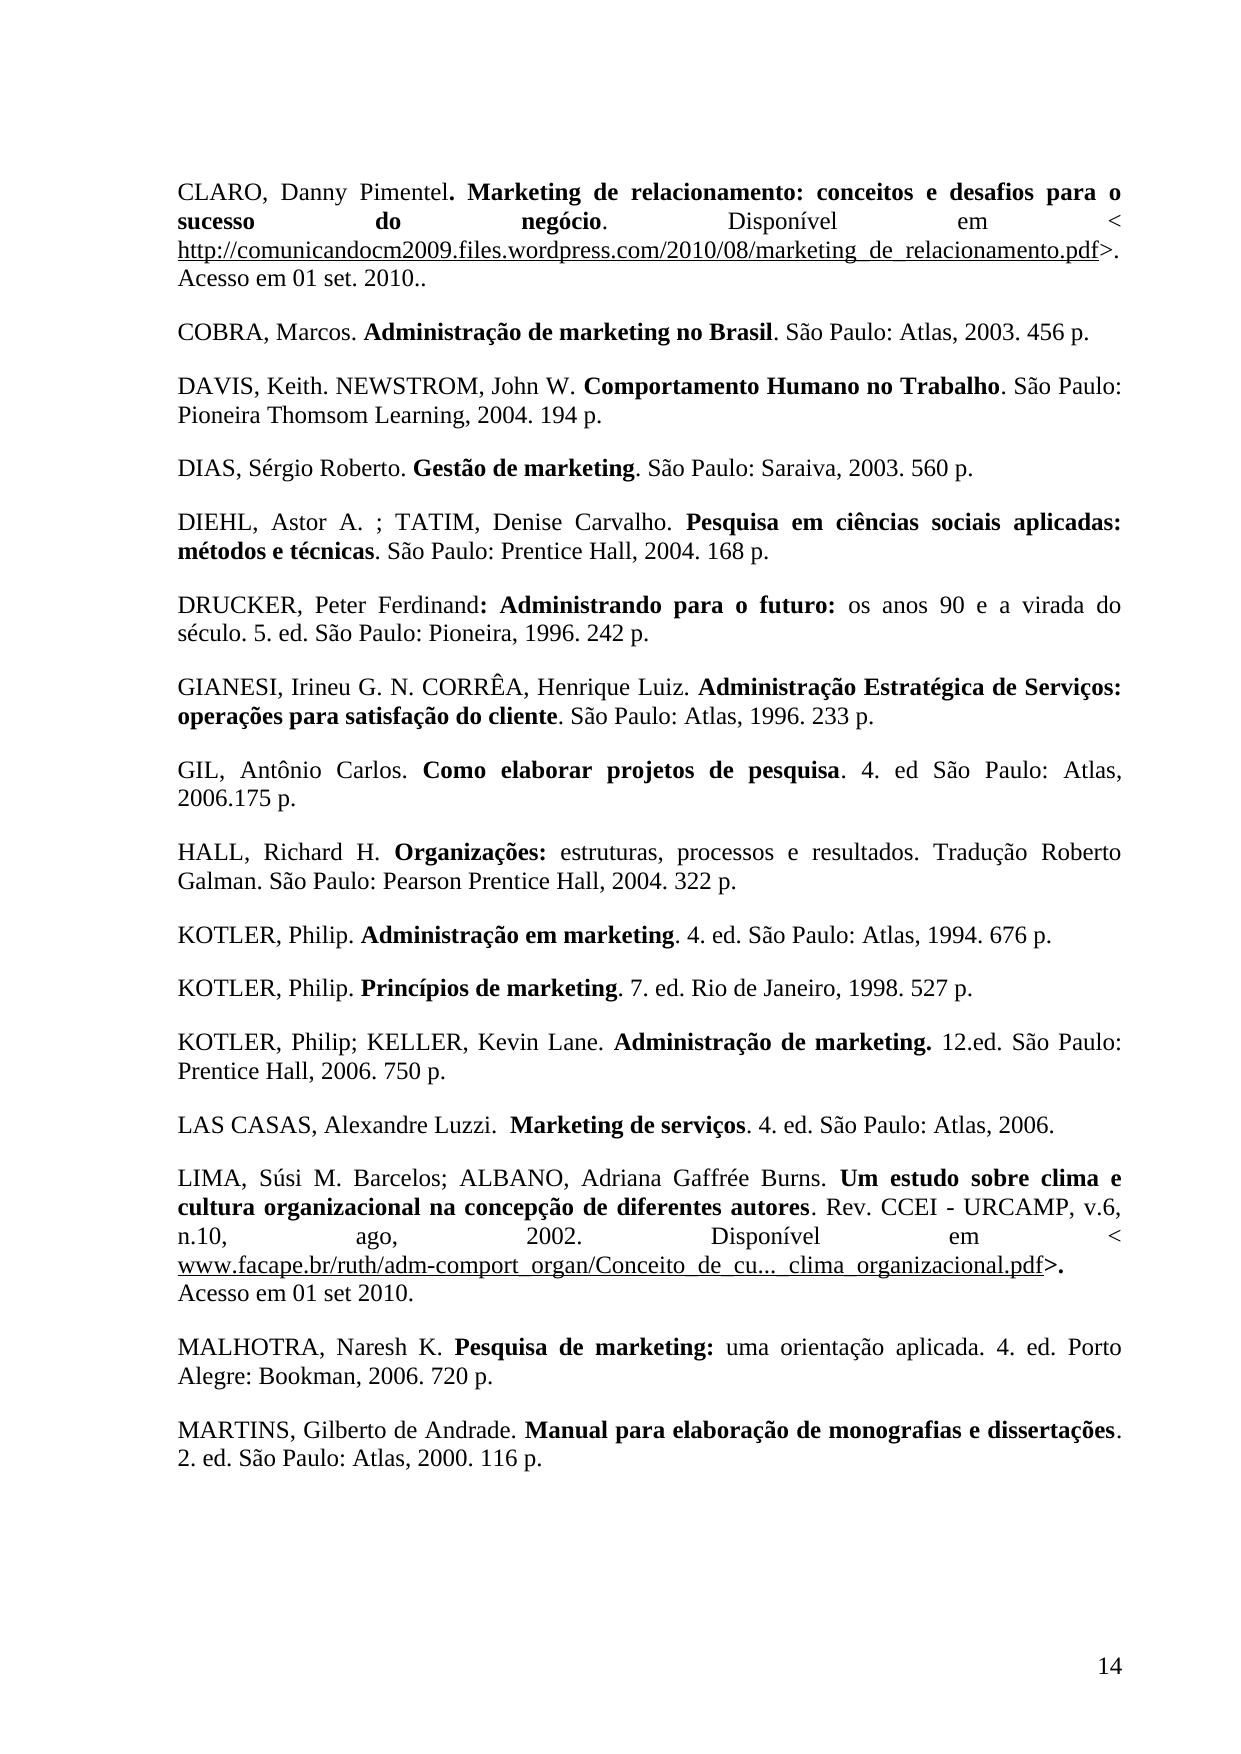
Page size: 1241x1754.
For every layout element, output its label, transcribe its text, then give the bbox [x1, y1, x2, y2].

text DIEHL, Astor A. ; TATIM, Denise Carvalho. Pesquisa em ciências sociais aplicadas: métodos e técnicas. São Paulo: Prentice Hall, 2004. 168 p. [177, 507, 1122, 565]
text DRUCKER, Peter Ferdinand: Administrando para o futuro: os anos 90 e a virada do século. 5. ed. São Paulo: Pioneira, 1996. 242 p. [177, 590, 1122, 647]
text LIMA, Súsi M. Barcelos; ALBANO, Adriana Gaffrée Burns. Um estudo sobre clima e cultura organizacional na concepção de diferentes autores. Rev. CCEI - URCAMP, v.6, n.10, ago, 2002. Disponível em < www.facape.br/ruth/adm-comport_organ/Conceito_de_cu..._clima_organizacional.pdf>. Acesso em 01 set 2010. [177, 1163, 1122, 1307]
text KOTLER, Philip. Princípios de marketing. 7. ed. Rio de Janeiro, 1998. 527 p. [177, 973, 1122, 1002]
text KOTLER, Philip. Administração em marketing. 4. ed. São Paulo: Atlas, 1994. 676 p. [177, 920, 1122, 948]
text DAVIS, Keith. NEWSTROM, John W. Comportamento Humano no Trabalho. São Paulo: Pioneira Thomsom Learning, 2004. 194 p. [177, 371, 1122, 428]
text MALHOTRA, Naresh K. Pesquisa de marketing: uma orientação aplicada. 4. ed. Porto Alegre: Bookman, 2006. 720 p. [177, 1332, 1122, 1390]
text COBRA, Marcos. Administração de marketing no Brasil. São Paulo: Atlas, 2003. 456 p. [177, 317, 1122, 346]
text GIANESI, Irineu G. N. CORRÊA, Henrique Luiz. Administração Estratégica de Serviços: operações para satisfação do cliente. São Paulo: Atlas, 1996. 233 p. [177, 672, 1122, 730]
text HALL, Richard H. Organizações: estruturas, processos e resultados. Tradução Roberto Galman. São Paulo: Pearson Prentice Hall, 2004. 322 p. [177, 837, 1122, 895]
text KOTLER, Philip; KELLER, Kevin Lane. Administração de marketing. 12.ed. São Paulo: Prentice Hall, 2006. 750 p. [177, 1027, 1122, 1085]
text LAS CASAS, Alexandre Luzzi. Marketing de serviços. 4. ed. São Paulo: Atlas, 2006. [177, 1110, 1122, 1138]
text CLARO, Danny Pimentel. Marketing de relacionamento: conceitos e desafios para o sucesso do negócio. Disponível em < http://comunicandocm2009.files.wordpress.com/2010/08/marketing_de_relacionamento.pdf>. Acesso em 01 set. 2010.. [177, 177, 1122, 292]
text MARTINS, Gilberto de Andrade. Manual para elaboração de monografias e dissertações. 2. ed. São Paulo: Atlas, 2000. 116 p. [177, 1415, 1122, 1472]
text GIL, Antônio Carlos. Como elaborar projetos de pesquisa. 4. ed São Paulo: Atlas, 2006.175 p. [177, 755, 1122, 812]
text DIAS, Sérgio Roberto. Gestão de marketing. São Paulo: Saraiva, 2003. 560 p. [177, 453, 1122, 482]
